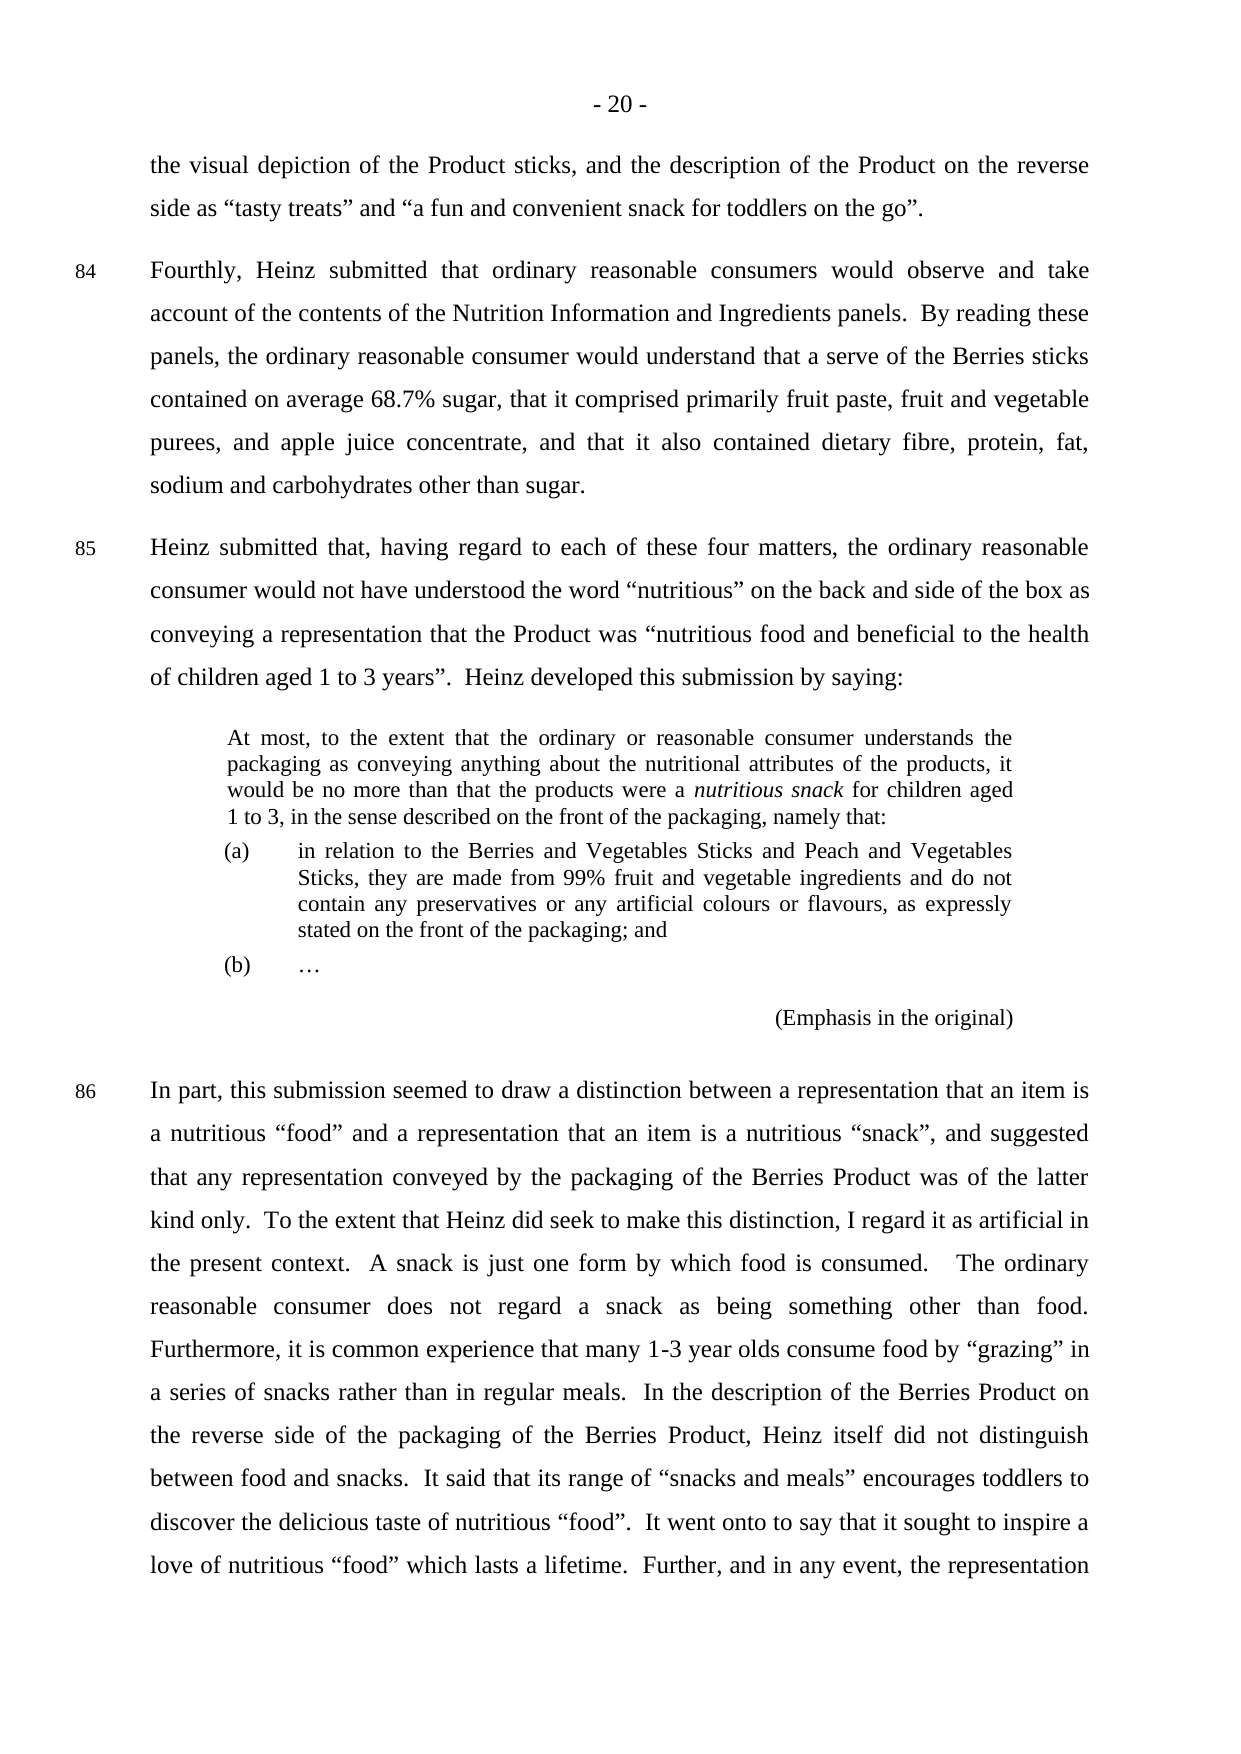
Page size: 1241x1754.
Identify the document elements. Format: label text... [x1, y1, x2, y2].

list … [224, 951, 1013, 978]
text Heinz submitted that, having regard to each of these four matters, the ordinary reasonable consumer would not have understood the word “nutritious” on the back and side of the box as conveying a representation that the Product was “nutritious food and beneficial to the health of children aged 1 to 3 years”. Heinz developed this submission by saying: [75, 532, 1090, 691]
text (Emphasis in the original) [227, 1004, 1013, 1030]
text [75, 1075, 1090, 1578]
list in relation to the Berries and Vegetables Sticks and Peach and Vegetables Sticks, they are made from 99% fruit and vegetable ingredients and do not contain any preservatives or any artificial colours or flavours, as expressly stated on the front of the packaging; and [224, 837, 1013, 943]
text Fourthly, Heinz submitted that ordinary reasonable consumers would observe and take account of the contents of the Nutrition Information and Ingredients panels. By reading these panels, the ordinary reasonable consumer would understand that a serve of the Berries sticks contained on average 68.7% sugar, that it comprised primarily fruit paste, fruit and vegetable purees, and apple juice concentrate, and that it also contained dietary fibre, protein, fat, sodium and carbohydrates other than sugar. [75, 255, 1090, 499]
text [75, 150, 1090, 222]
text At most, to the extent that the ordinary or reasonable consumer understands the packaging as conveying anything about the nutritional attributes of the products, it would be no more than that the products were a nutritious snack for children aged 1 to 3, in the sense described on the front of the packaging, namely that: [227, 724, 1013, 829]
